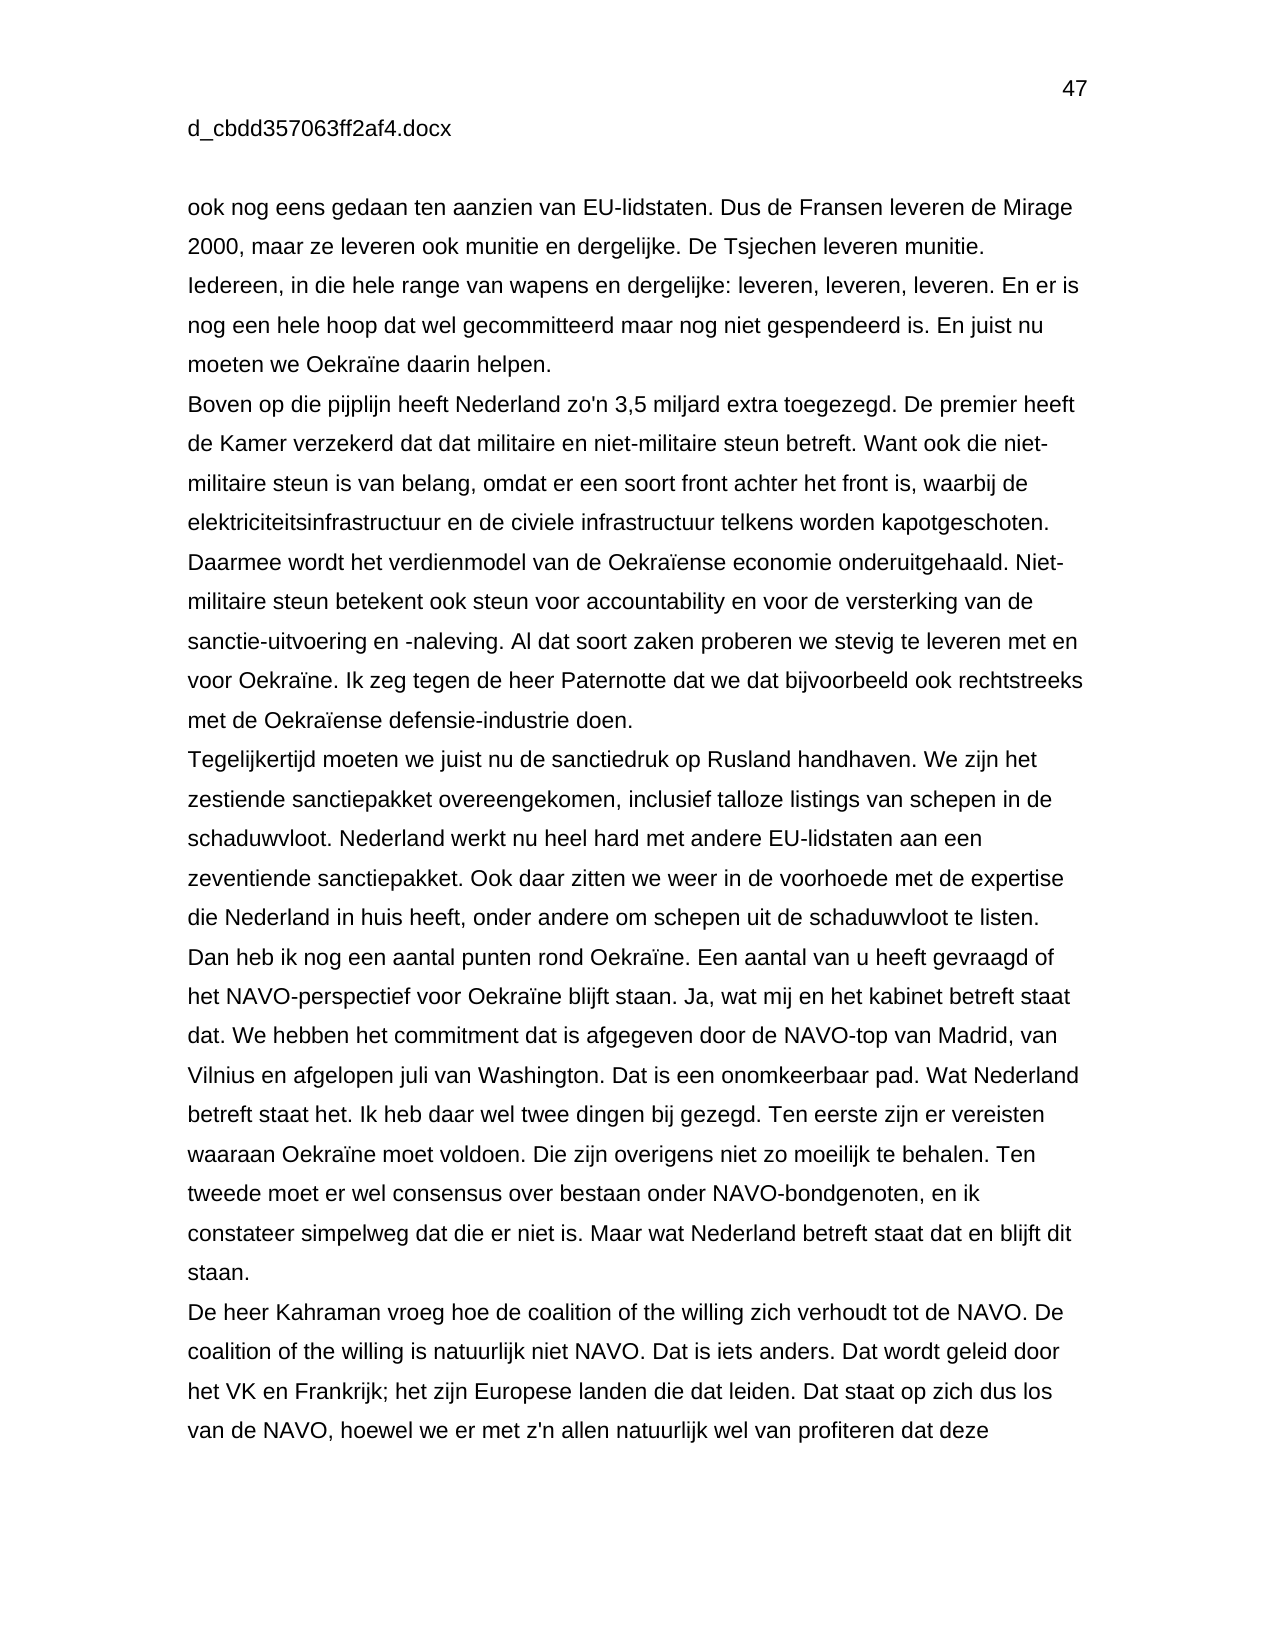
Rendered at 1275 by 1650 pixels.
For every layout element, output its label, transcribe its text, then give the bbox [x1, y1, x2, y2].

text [187, 193, 1087, 378]
text Boven op die pijplijn heeft Nederland zo'n 3,5 miljard extra toegezegd. De premier heeft de Kamer verzekerd dat dat militaire en niet-militaire steun betreft. Want ook die niet-militaire steun is van belang, omdat er een soort front achter het front is, waarbij de elektriciteitsinfrastructuur en de civiele infrastructuur telkens worden kapotgeschoten. Daarmee wordt het verdienmodel van de Oekraïense economie onderuitgehaald. Niet-militaire steun betekent ook steun voor accountability en voor de versterking van de sanctie-uitvoering en -naleving. Al dat soort zaken proberen we stevig te leveren met en voor Oekraïne. Ik zeg tegen de heer Paternotte dat we dat bijvoorbeeld ook rechtstreeks met de Oekraïense defensie-industrie doen. [187, 391, 1087, 733]
text Tegelijkertijd moeten we juist nu de sanctiedruk op Rusland handhaven. We zijn het zestiende sanctiepakket overeengekomen, inclusief talloze listings van schepen in de schaduwvloot. Nederland werkt nu heel hard met andere EU-lidstaten aan een zeventiende sanctiepakket. Ook daar zitten we weer in de voorhoede met de expertise die Nederland in huis heeft, onder andere om schepen uit de schaduwvloot te listen. [187, 746, 1087, 930]
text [187, 1299, 1087, 1444]
text Dan heb ik nog een aantal punten rond Oekraïne. Een aantal van u heeft gevraagd of het NAVO-perspectief voor Oekraïne blijft staan. Ja, wat mij en het kabinet betreft staat dat. We hebben het commitment dat is afgegeven door de NAVO-top van Madrid, van Vilnius en afgelopen juli van Washington. Dat is een onomkeerbaar pad. Wat Nederland betreft staat het. Ik heb daar wel twee dingen bij gezegd. Ten eerste zijn er vereisten waaraan Oekraïne moet voldoen. Die zijn overigens niet zo moeilijk te behalen. Ten tweede moet er wel consensus over bestaan onder NAVO-bondgenoten, en ik constateer simpelweg dat die er niet is. Maar wat Nederland betreft staat dat en blijft dit staan. [187, 943, 1087, 1286]
